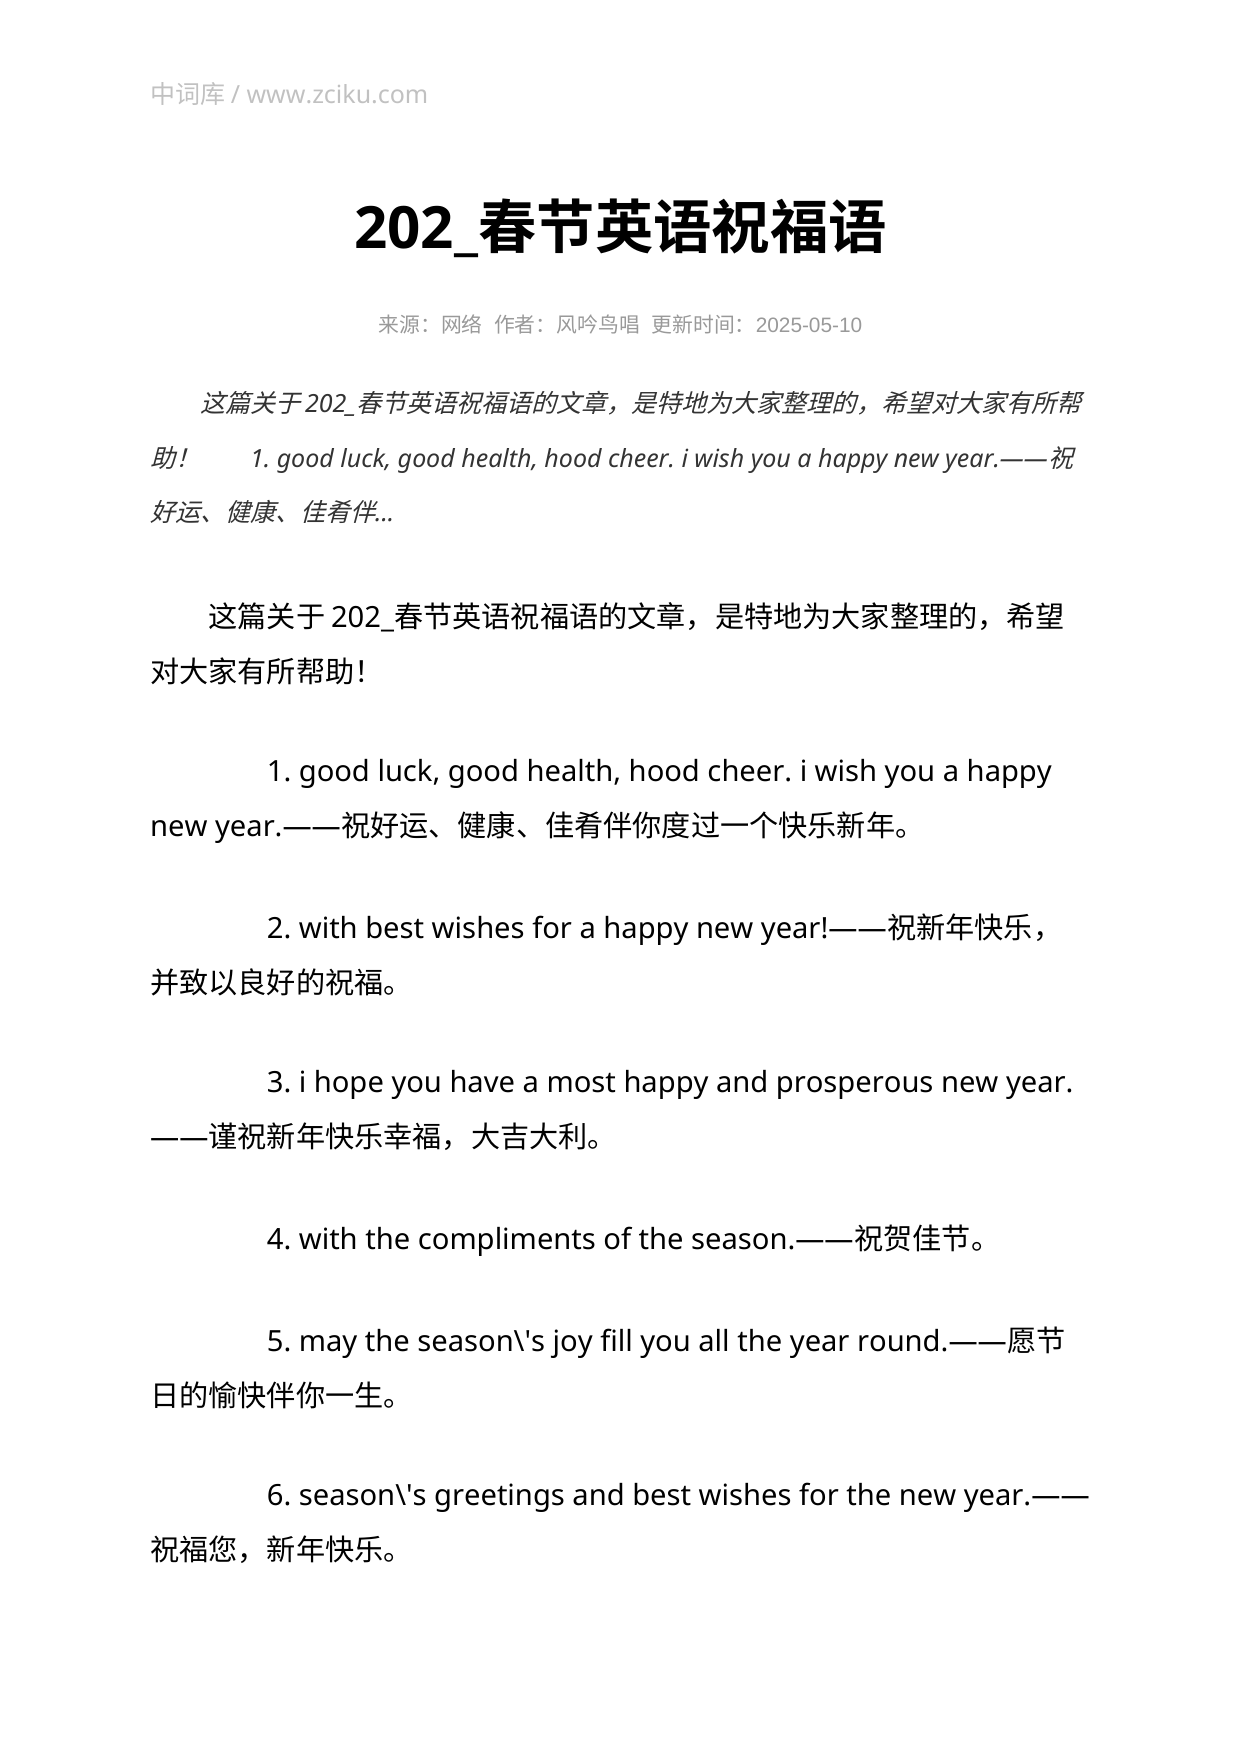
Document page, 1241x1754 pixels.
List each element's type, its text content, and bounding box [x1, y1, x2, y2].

text 3. i hope you have a most happy and prosperous new year.——谨祝新年快乐幸福，大吉大利。 [150, 1062, 1090, 1156]
text 5. may the season\'s joy fill you all the year round.——愿节日的愉快伴你一生。 [150, 1318, 1090, 1415]
text 来源：网络 作者：风吟鸟唱 更新时间：2025-05-10 [150, 313, 1090, 337]
text 1. good luck, good health, hood cheer. i wish you a happy new year.——祝好运、健康、佳肴伴你度过一个快乐新年。 [150, 751, 1090, 845]
text 这篇关于202_春节英语祝福语的文章，是特地为大家整理的，希望对大家有所帮助！ [150, 594, 1090, 691]
text 4. with the compliments of the season.——祝贺佳节。 [150, 1216, 1090, 1258]
text 这篇关于202_春节英语祝福语的文章，是特地为大家整理的，希望对大家有所帮助！ 1. good luck, good health, hood cheer. i wish you a happy new year.——祝好运、健康、佳肴伴... [150, 384, 1090, 529]
text 2. with best wishes for a happy new year!——祝新年快乐，并致以良好的祝福。 [150, 905, 1090, 1002]
text 6. season\'s greetings and best wishes for the new year.——祝福您，新年快乐。 [150, 1474, 1090, 1569]
subtitle 202_春节英语祝福语 [150, 181, 1090, 266]
